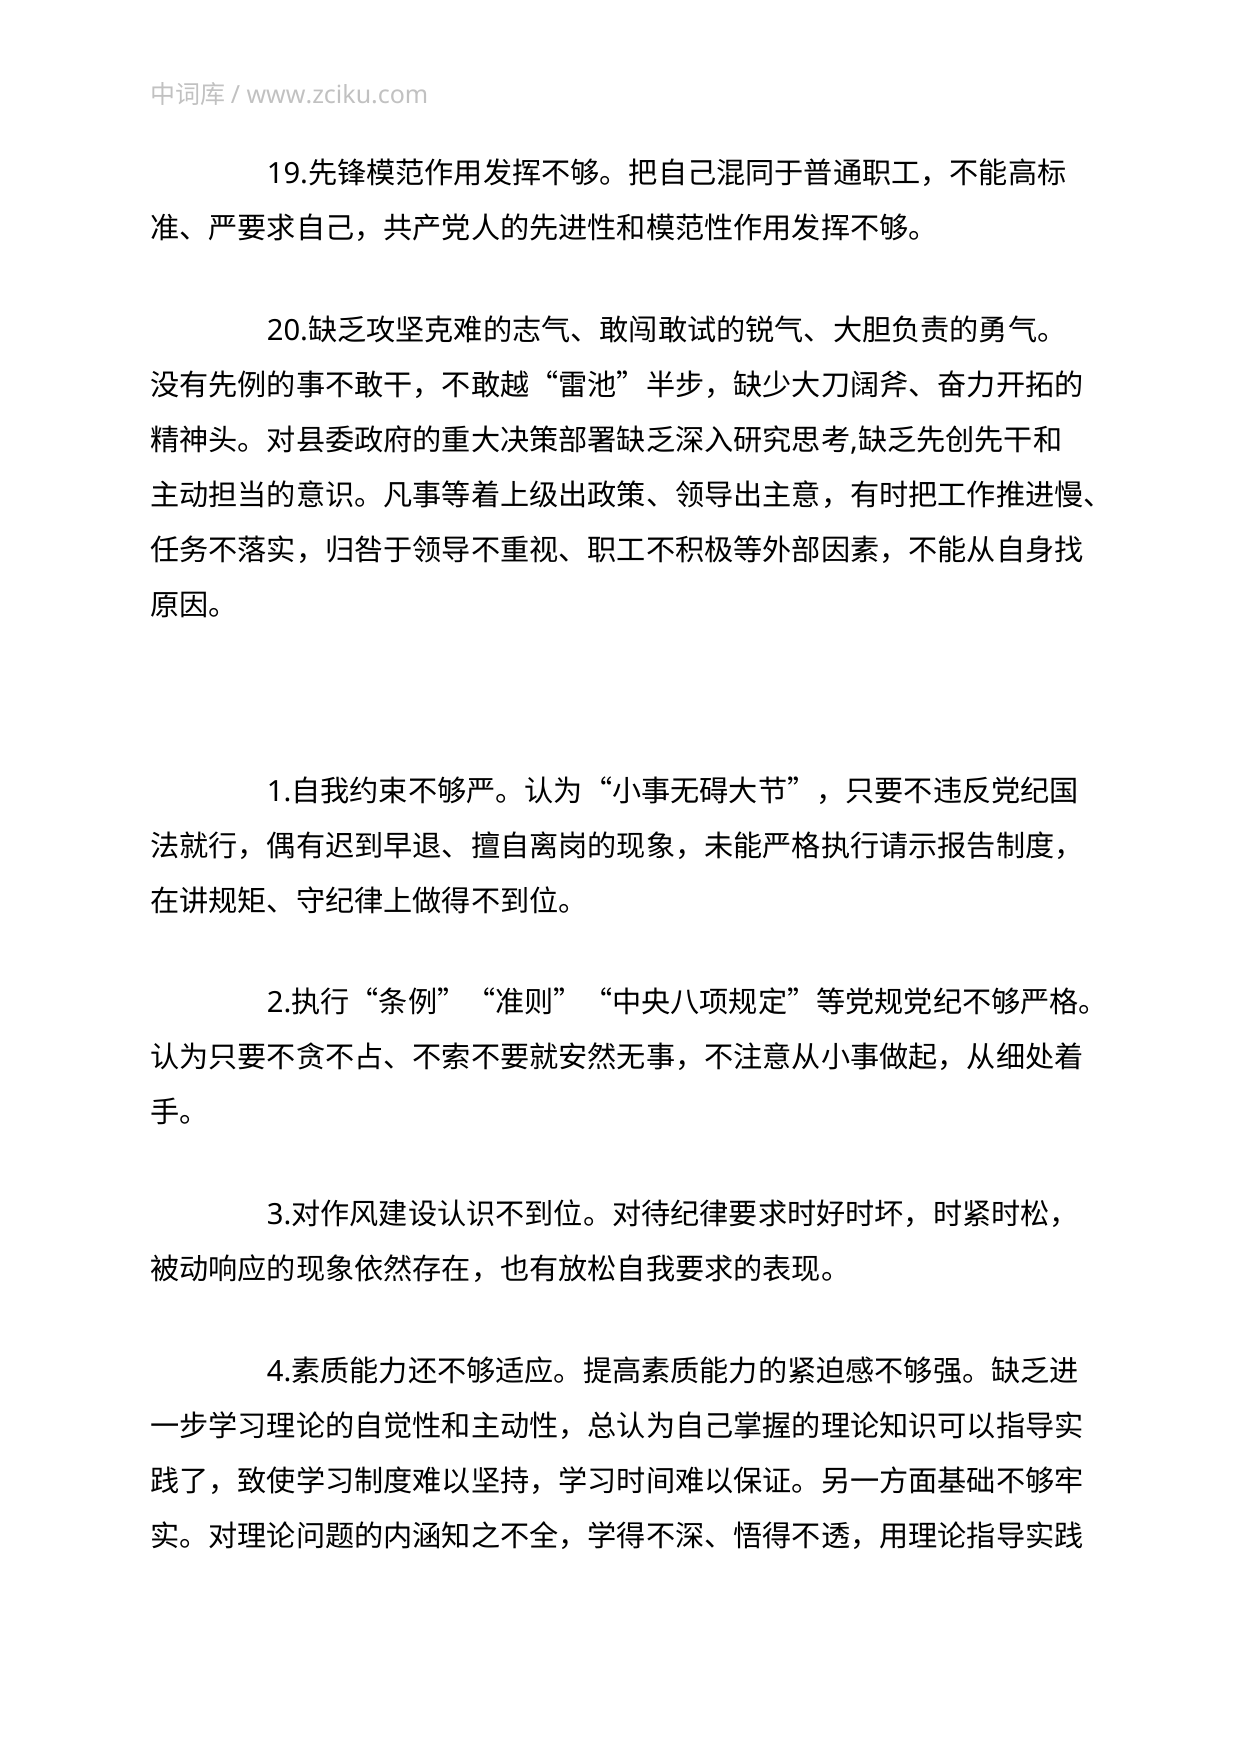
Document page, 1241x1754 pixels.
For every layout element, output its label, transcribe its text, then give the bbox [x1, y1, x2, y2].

text 1.自我约束不够严。认为“小事无碍大节”，只要不违反党纪国法就行，偶有迟到早退、擅自离岗的现象，未能严格执行请示报告制度，在讲规矩、守纪律上做得不到位。 [150, 767, 1090, 919]
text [150, 1347, 1090, 1554]
text 20.缺乏攻坚克难的志气、敢闯敢试的锐气、大胆负责的勇气。没有先例的事不敢干，不敢越“雷池”半步，缺少大刀阔斧、奋力开拓的精神头。对县委政府的重大决策部署缺乏深入研究思考,缺乏先创先干和主动担当的意识。凡事等着上级出政策、领导出主意，有时把工作推进慢、任务不落实，归咎于领导不重视、职工不积极等外部因素，不能从自身找原因。 [150, 307, 1090, 624]
text 19.先锋模范作用发挥不够。把自己混同于普通职工，不能高标准、严要求自己，共产党人的先进性和模范性作用发挥不够。 [150, 150, 1090, 247]
text 2.执行“条例”“准则”“中央八项规定”等党规党纪不够严格。认为只要不贪不占、不索不要就安然无事，不注意从小事做起，从细处着手。 [150, 979, 1090, 1131]
text 3.对作风建设认识不到位。对待纪律要求时好时坏，时紧时松，被动响应的现象依然存在，也有放松自我要求的表现。 [150, 1191, 1090, 1288]
